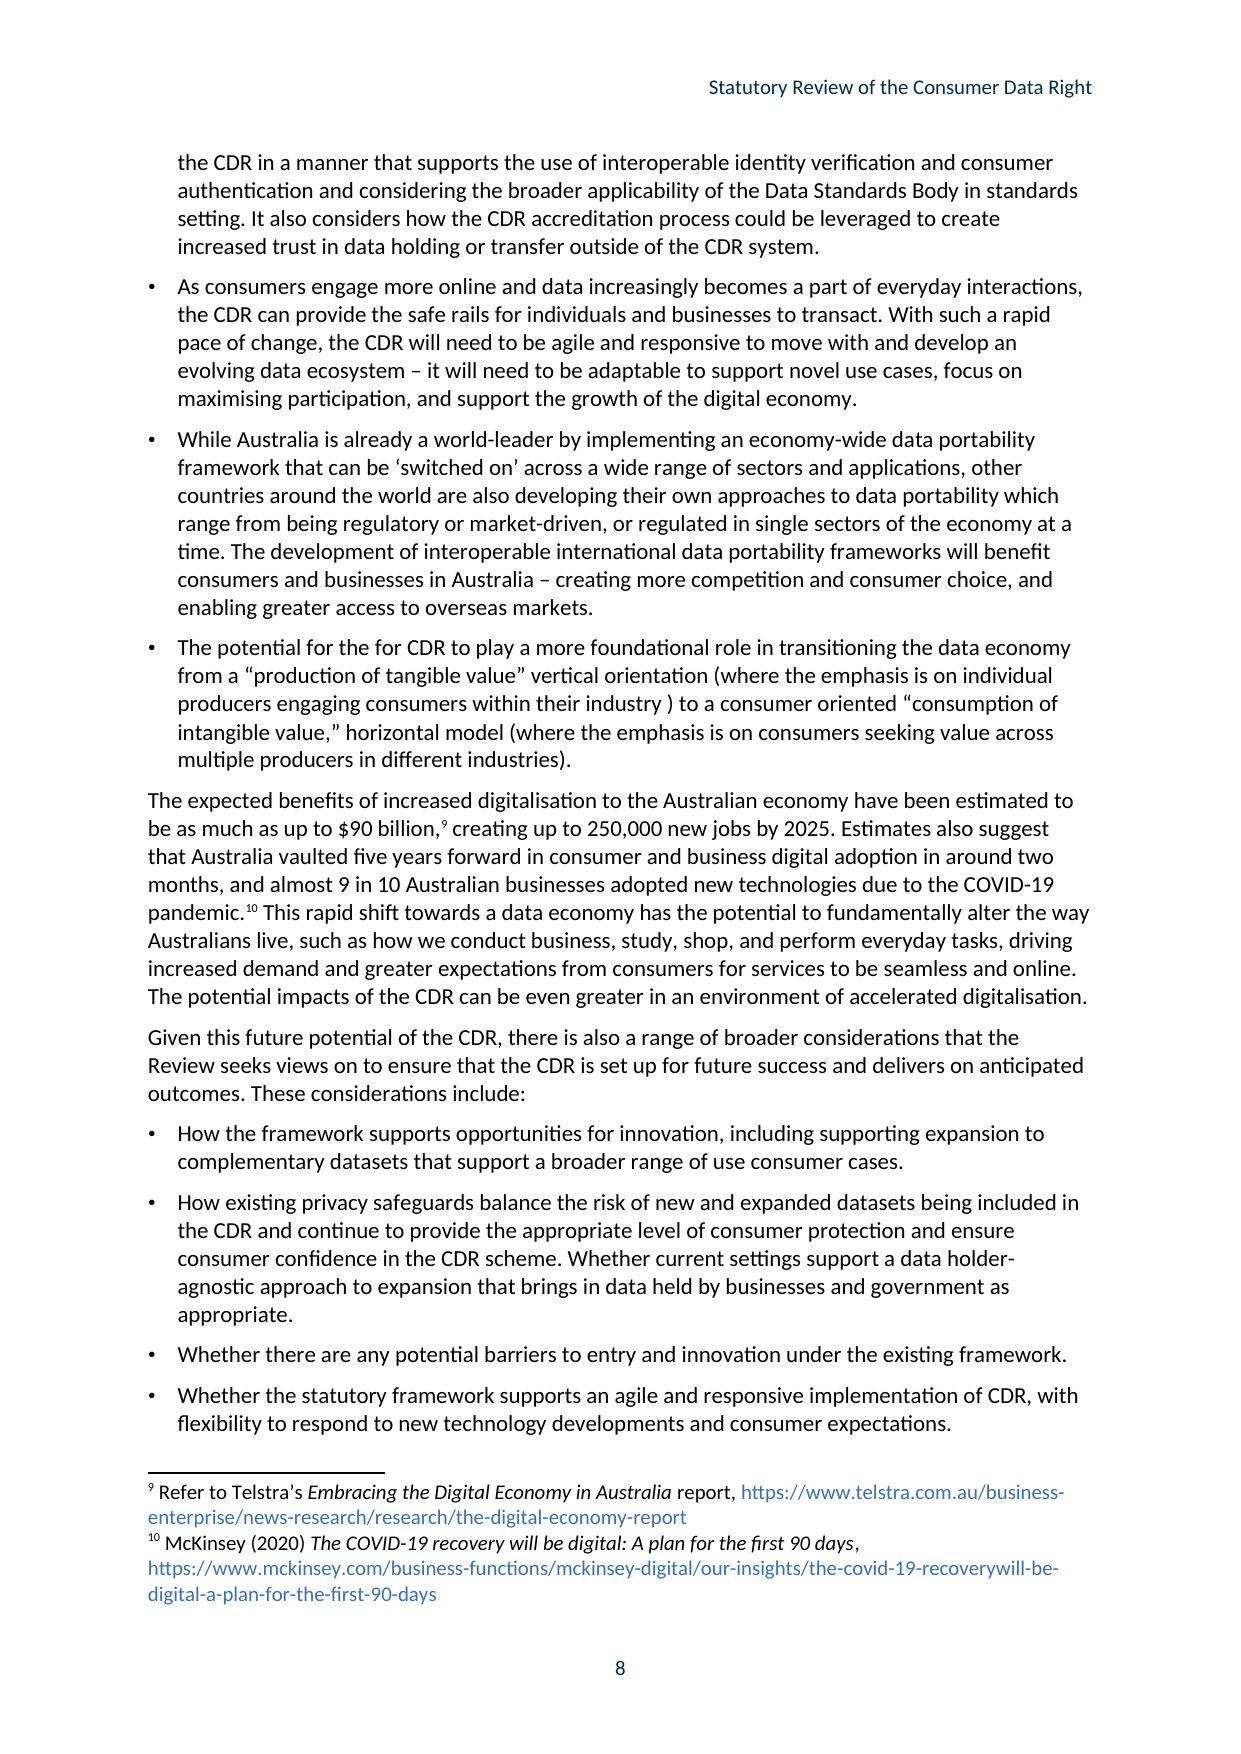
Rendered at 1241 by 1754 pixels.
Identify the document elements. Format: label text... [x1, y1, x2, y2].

list The expected benefits of increased digitalisation to the Australian economy have been estimated to be as much as up to $90 billion, creating up to 250,000 new jobs by 2025. Estimates also suggest that Australia vaulted five years forward in consumer and business digital adoption in around two months, and almost 9 in 10 Australian businesses adopted new technologies due to the COVID-19 pandemic. This rapid shift towards a data economy has the potential to fundamentally alter the way Australians live, such as how we conduct business, study, shop, and perform everyday tasks, driving increased demand and greater expectations from consumers for services to be seamless and online. The potential impacts of the CDR can be even greater in an environment of accelerated digitalisation. [148, 786, 1092, 1010]
text While Australia is already a world-leader by implementing an economy-wide data portability framework that can be ‘switched on’ across a wide range of sectors and applications, other countries around the world are also developing their own approaches to data portability which range from being regulatory or market-driven, or regulated in single sectors of the economy at a time. The development of interoperable international data portability frameworks will benefit consumers and businesses in Australia – creating more competition and consumer choice, and enabling greater access to overseas markets. [148, 425, 1092, 621]
list Given this future potential of the CDR, there is also a range of broader considerations that the Review seeks views on to ensure that the CDR is set up for future success and delivers on anticipated outcomes. These considerations include: [148, 1023, 1092, 1107]
text How existing privacy safeguards balance the risk of new and expanded datasets being included in the CDR and continue to provide the appropriate level of consumer protection and ensure consumer confidence in the CDR scheme. Whether current settings support a data holder-agnostic approach to expansion that brings in data held by businesses and government as appropriate. [148, 1188, 1092, 1328]
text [148, 148, 1092, 260]
text How the framework supports opportunities for innovation, including supporting expansion to complementary datasets that support a broader range of use consumer cases. [148, 1119, 1092, 1175]
text As consumers engage more online and data increasingly becomes a part of everyday interactions, the CDR can provide the safe rails for individuals and businesses to transact. With such a rapid pace of change, the CDR will need to be agile and responsive to move with and develop an evolving data ecosystem – it will need to be adaptable to support novel use cases, focus on maximising participation, and support the growth of the digital economy. [148, 272, 1092, 412]
text Whether the statutory framework supports an agile and responsive implementation of CDR, with flexibility to respond to new technology developments and consumer expectations. [148, 1381, 1092, 1437]
text The potential for the for CDR to play a more foundational role in transitioning the data economy from a “production of tangible value” vertical orientation (where the emphasis is on individual producers engaging consumers within their industry ) to a consumer oriented “consumption of intangible value,” horizontal model (where the emphasis is on consumers seeking value across multiple producers in different industries). [148, 633, 1092, 774]
text Whether there are any potential barriers to entry and innovation under the existing framework. [148, 1341, 1092, 1368]
